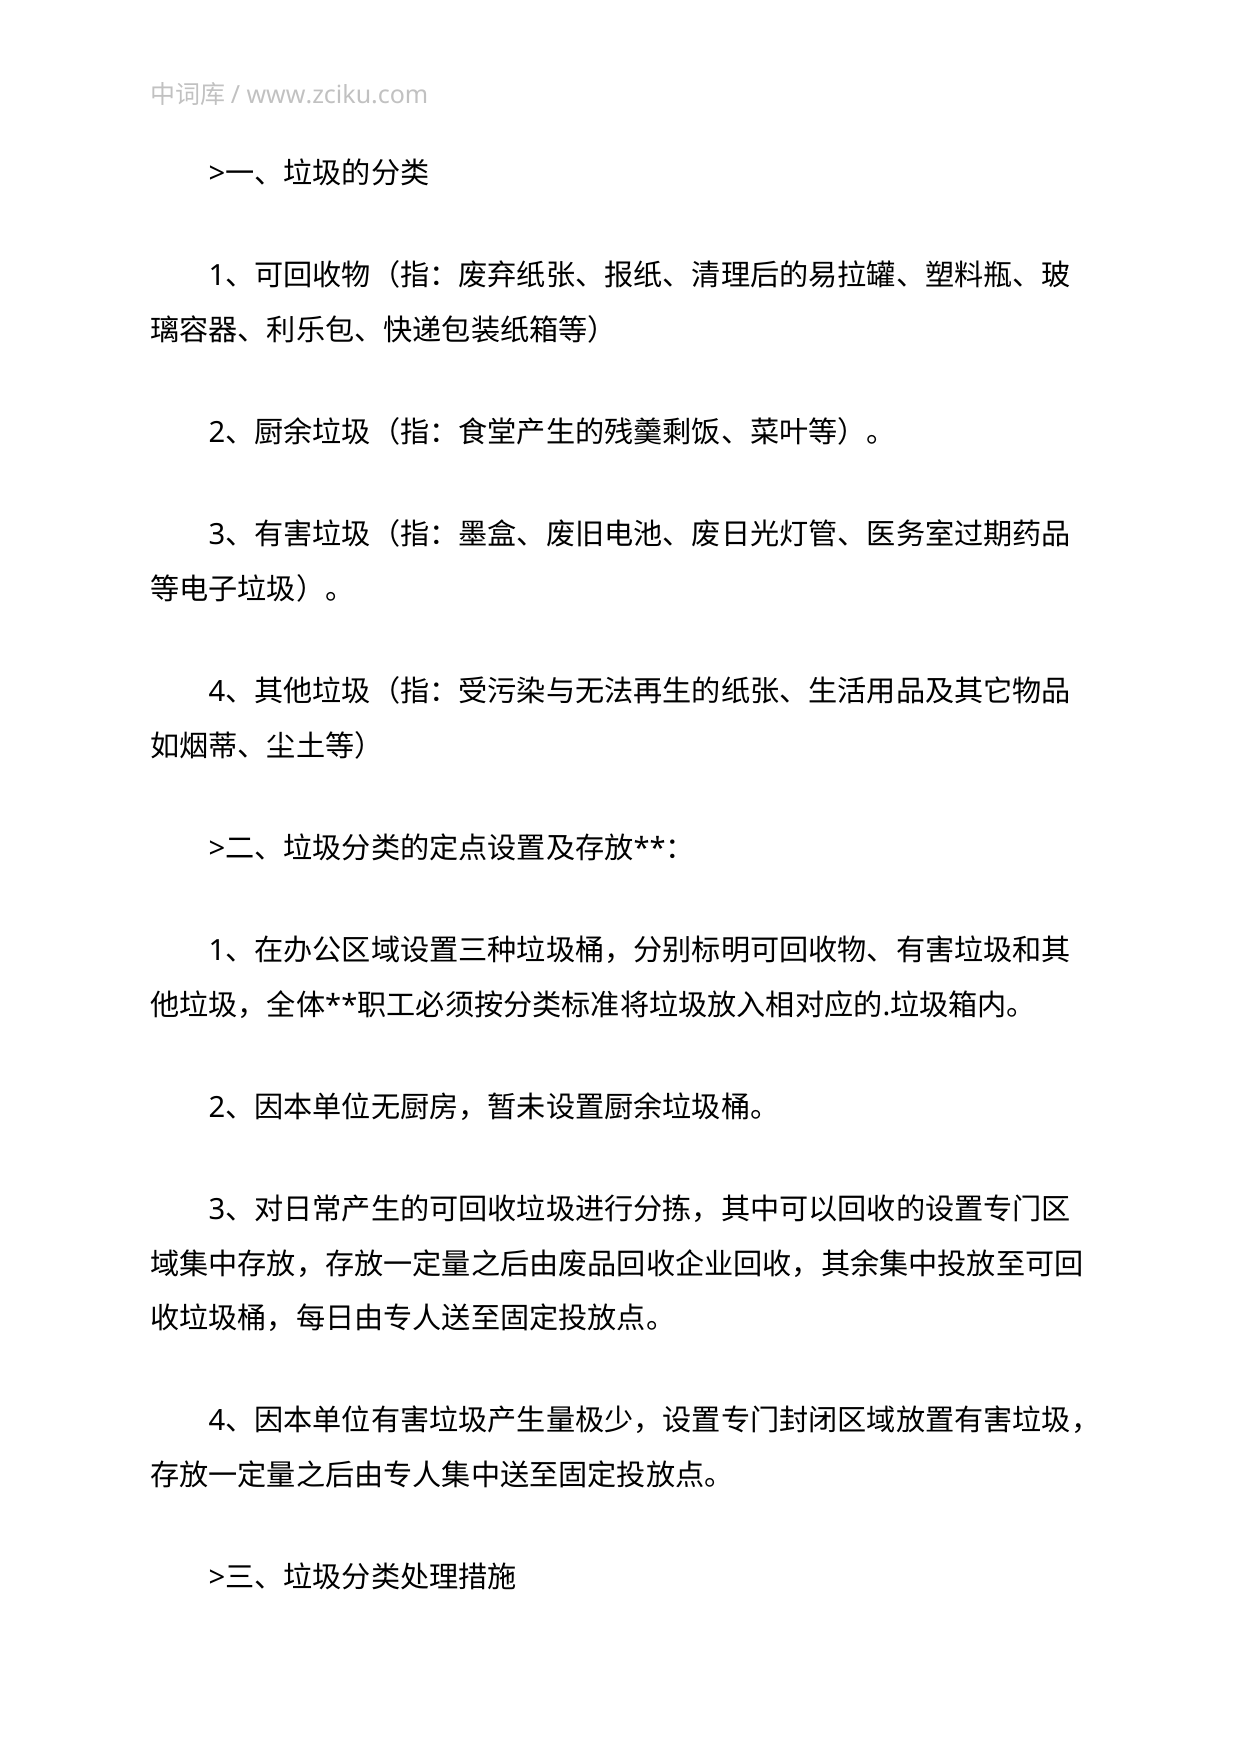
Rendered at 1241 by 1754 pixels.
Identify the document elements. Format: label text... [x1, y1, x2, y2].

text 4、因本单位有害垃圾产生量极少，设置专门封闭区域放置有害垃圾，存放一定量之后由专人集中送至固定投放点。 [150, 1397, 1090, 1494]
text 3、有害垃圾（指：墨盒、废旧电池、废日光灯管、医务室过期药品等电子垃圾）。 [150, 511, 1090, 608]
text >三、垃圾分类处理措施 [150, 1554, 1090, 1596]
text 4、其他垃圾（指：受污染与无法再生的纸张、生活用品及其它物品如烟蒂、尘土等） [150, 667, 1090, 765]
text 1、在办公区域设置三种垃圾桶，分别标明可回收物、有害垃圾和其他垃圾，全体**职工必须按分类标准将垃圾放入相对应的.垃圾箱内。 [150, 926, 1090, 1024]
text >二、垃圾分类的定点设置及存放**： [150, 824, 1090, 867]
text 1、可回收物（指：废弃纸张、报纸、清理后的易拉罐、塑料瓶、玻璃容器、利乐包、快递包装纸箱等） [150, 252, 1090, 349]
text 2、因本单位无厨房，暂未设置厨余垃圾桶。 [150, 1083, 1090, 1126]
text 2、厨余垃圾（指：食堂产生的残羹剩饭、菜叶等）。 [150, 409, 1090, 451]
text >一、垃圾的分类 [150, 150, 1090, 192]
text 3、对日常产生的可回收垃圾进行分拣，其中可以回收的设置专门区域集中存放，存放一定量之后由废品回收企业回收，其余集中投放至可回收垃圾桶，每日由专人送至固定投放点。 [150, 1185, 1090, 1337]
